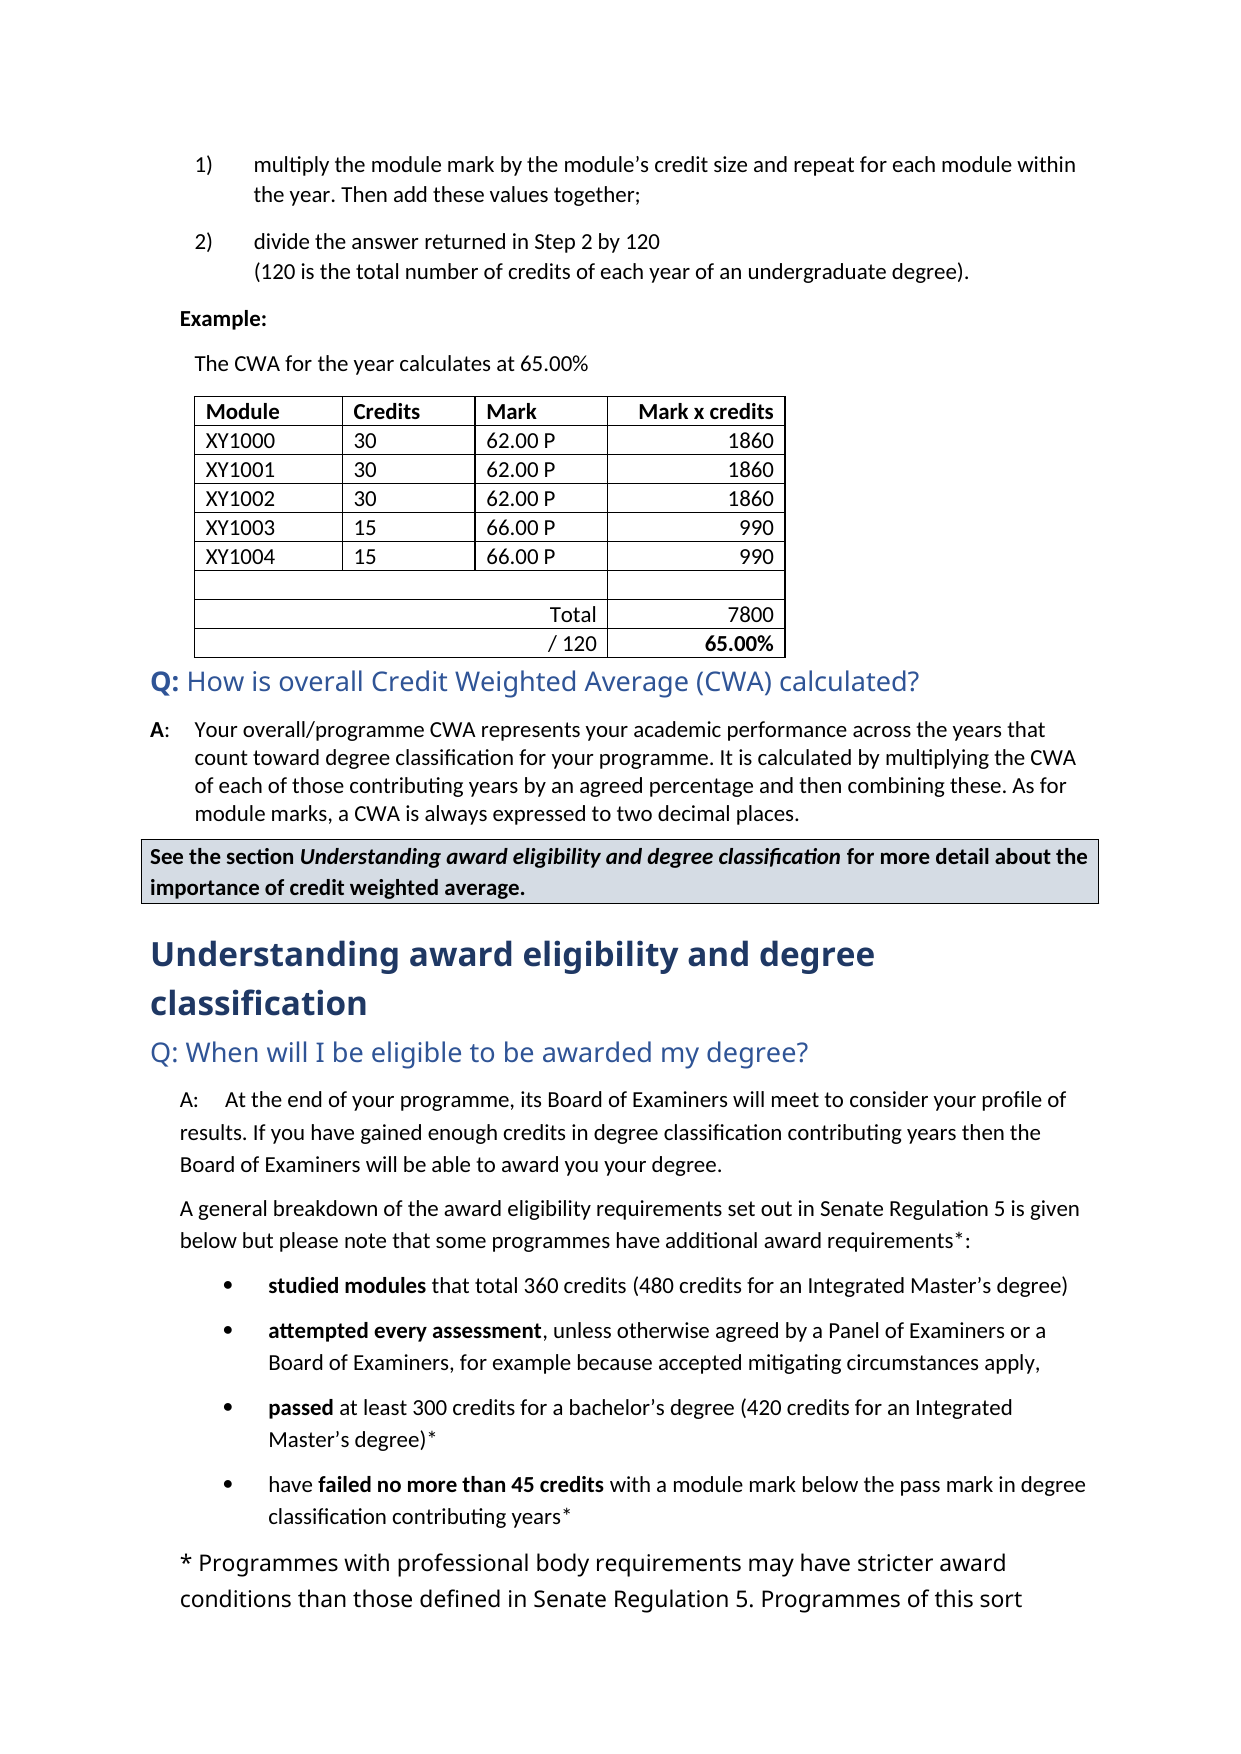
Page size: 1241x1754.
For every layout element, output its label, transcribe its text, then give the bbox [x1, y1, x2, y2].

table_cell 1860 [608, 455, 784, 483]
table_cell XY1001 [195, 455, 342, 483]
subtitle Q: How is overall Credit Weighted Average (CWA) calculated? [150, 662, 1090, 699]
text A general breakdown of the award eligibility requirements set out in Senate Regulation 5 is given below but please note that some programmes have additional award requirements*: [179, 1194, 1090, 1255]
table_header Module [195, 397, 342, 425]
list attempted every assessment, unless otherwise agreed by a Panel of Examiners or a Board of Examiners, for example because accepted mitigating circumstances apply, [224, 1316, 1090, 1376]
table_cell 15 [343, 513, 474, 541]
table_header Mark [476, 397, 607, 425]
table_cell 15 [343, 542, 474, 570]
text A: Your overall/programme CWA represents your academic performance across the years that count toward degree classification for your programme. It is calculated by multiplying the CWA of each of those contributing years by an agreed percentage and then combining these. As for module marks, a CWA is always expressed to two decimal places. [150, 715, 1090, 827]
table_header Mark x credits [608, 397, 784, 425]
text See the section Understanding award eligibility and degree classification for more detail about the importance of credit weighted average. [142, 840, 1098, 903]
table_cell 62.00 P [476, 484, 607, 512]
table_cell 1860 [608, 484, 784, 512]
text A: At the end of your programme, its Board of Examiners will meet to consider your profile of results. If you have gained enough credits in degree classification contributing years then the Board of Examiners will be able to award you your degree. [179, 1085, 1090, 1178]
table_cell / 120 [195, 629, 607, 657]
text The CWA for the year calculates at 65.00% [194, 349, 1090, 377]
list passed at least 300 credits for a bachelor’s degree (420 credits for an Integrated Master’s degree)* [224, 1393, 1090, 1453]
table_cell XY1000 [195, 426, 342, 454]
list have failed no more than 45 credits with a module mark below the pass mark in degree classification contributing years* [224, 1470, 1090, 1530]
list multiply the module mark by the module’s credit size and repeat for each module within the year. Then add these values together; [194, 150, 1090, 208]
list divide the answer returned in Step 2 by 120 (120 is the total number of credits of each year of an undergraduate degree). [194, 227, 1090, 285]
subtitle Understanding award eligibility and degree classification [150, 931, 1090, 1025]
table_cell [608, 571, 784, 599]
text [179, 1547, 1090, 1614]
table_cell Total [195, 600, 607, 628]
subtitle Q: When will I be eligible to be awarded my degree? [150, 1033, 1090, 1070]
table_cell 7800 [608, 600, 784, 628]
table_cell 990 [608, 542, 784, 570]
table_cell 30 [343, 484, 474, 512]
table_cell 66.00 P [476, 542, 607, 570]
table_cell 62.00 P [476, 426, 607, 454]
list studied modules that total 360 credits (480 credits for an Integrated Master’s degree) [224, 1271, 1090, 1299]
table_header Credits [343, 397, 474, 425]
table_cell 62.00 P [476, 455, 607, 483]
subtitle Example: [179, 304, 1090, 332]
table_cell 990 [608, 513, 784, 541]
table_cell 66.00 P [476, 513, 607, 541]
table_cell 30 [343, 455, 474, 483]
table_cell 65.00% [608, 629, 784, 657]
table_cell [195, 571, 607, 599]
table_cell XY1004 [195, 542, 342, 570]
table_cell XY1003 [195, 513, 342, 541]
table_cell 1860 [608, 426, 784, 454]
table_cell XY1002 [195, 484, 342, 512]
table_cell 30 [343, 426, 474, 454]
